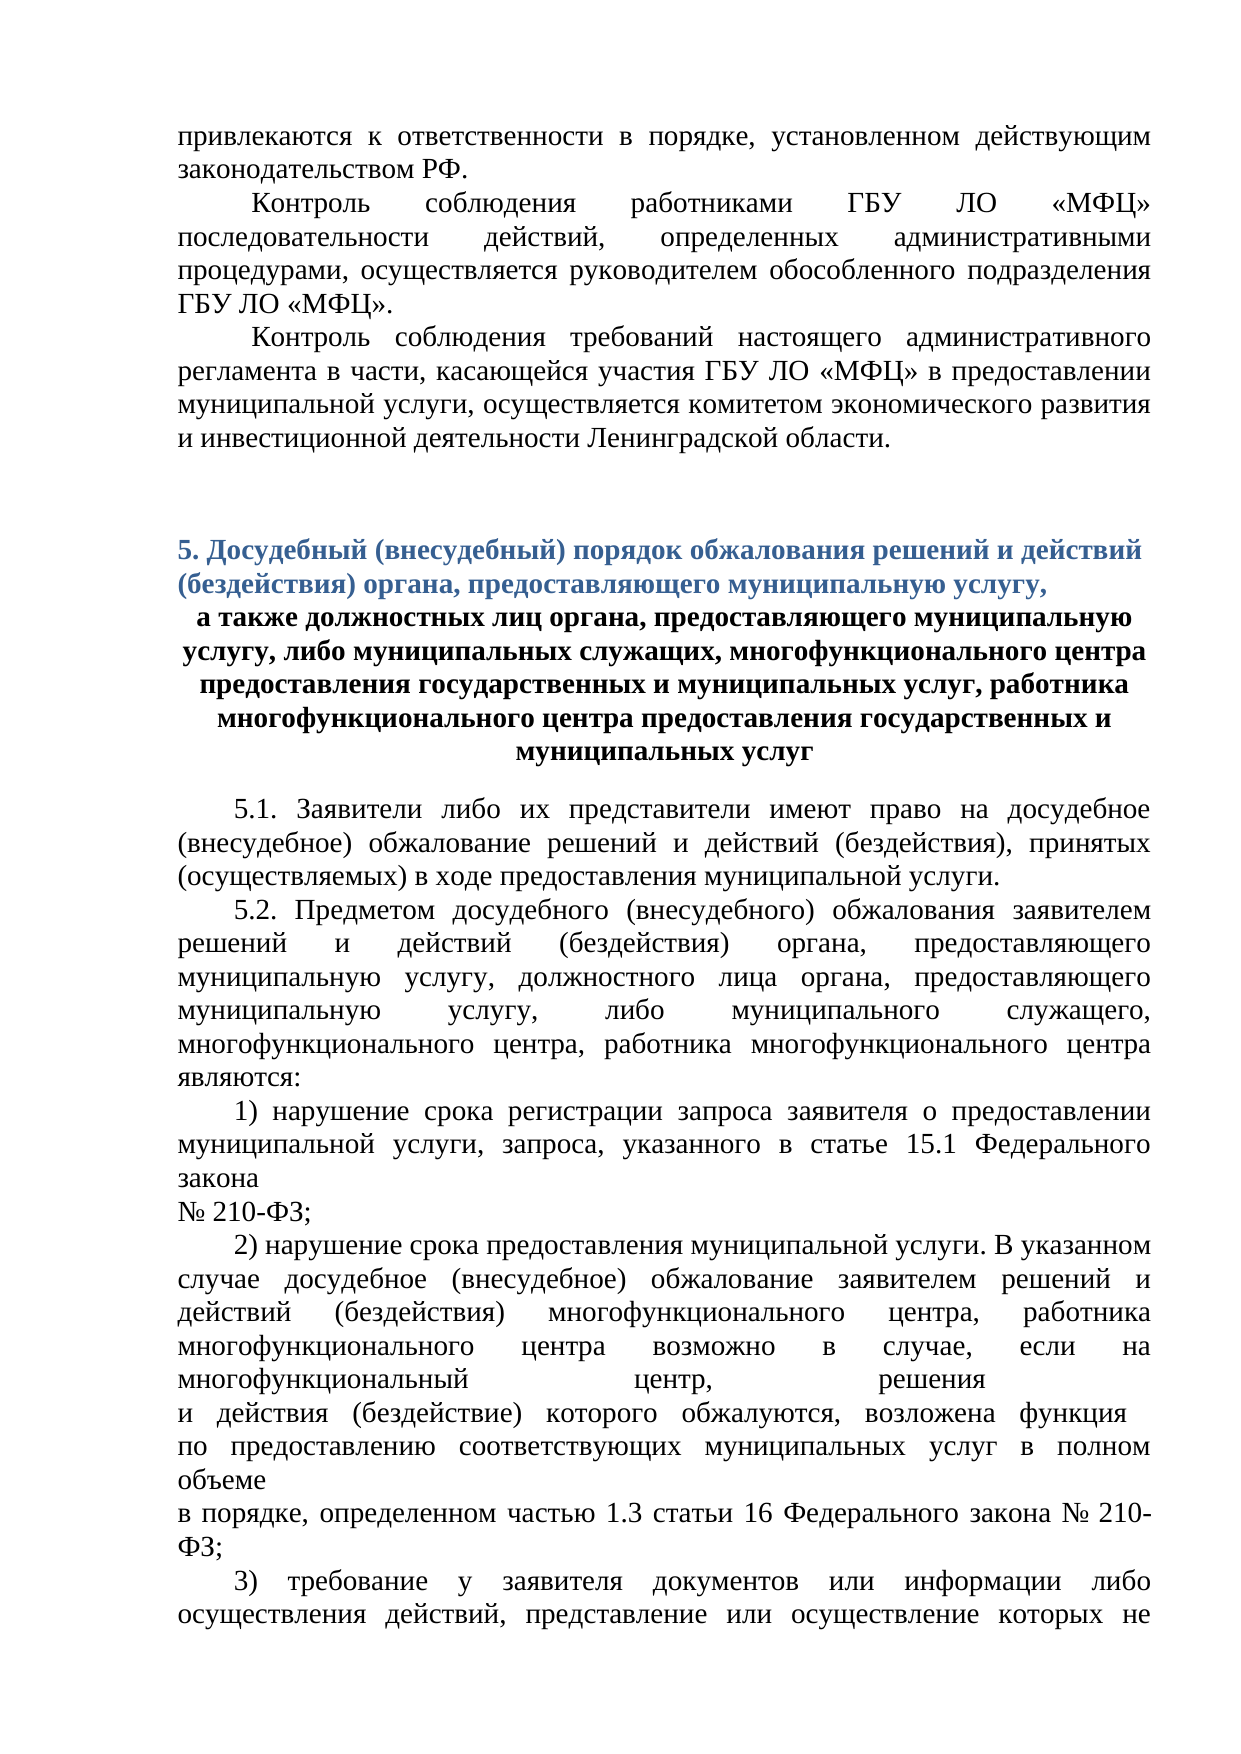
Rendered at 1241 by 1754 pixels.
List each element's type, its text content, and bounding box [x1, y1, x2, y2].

text 2) нарушение срока предоставления муниципальной услуги. В указанном случае досудебное (внесудебное) обжалование заявителем решений и действий (бездействия) многофункционального центра, работника многофункционального центра возможно в случае, если на многофункциональный центр, решения и действия (бездействие) которого обжалуются, возложена функция по предоставлению соответствующих муниципальных услуг в полном объеме в порядке, определенном частью 1.3 статьи 16 Федерального закона № 210-ФЗ; [177, 1227, 1152, 1563]
text 5.1. Заявители либо их представители имеют право на досудебное (внесудебное) обжалование решений и действий (бездействия), принятых (осуществляемых) в ходе предоставления муниципальной услуги. [177, 791, 1152, 892]
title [177, 118, 1152, 185]
title Контроль соблюдения требований настоящего административного регламента в части, касающейся участия ГБУ ЛО «МФЦ» в предоставлении муниципальной услуги, осуществляется комитетом экономического развития и инвестиционной деятельности Ленинградской области. [177, 319, 1152, 453]
text 1) нарушение срока регистрации запроса заявителя о предоставлении муниципальной услуги, запроса, указанного в статье 15.1 Федерального закона № 210-ФЗ; [177, 1093, 1152, 1227]
title Контроль соблюдения работниками ГБУ ЛО «МФЦ» последовательности действий, определенных административными процедурами, осуществляется руководителем обособленного подразделения ГБУ ЛО «МФЦ». [177, 185, 1152, 319]
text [177, 1563, 1152, 1630]
text 5.2. Предметом досудебного (внесудебного) обжалования заявителем решений и действий (бездействия) органа, предоставляющего муниципальную услугу, должностного лица органа, предоставляющего муниципальную услугу, либо муниципального служащего, многофункционального центра, работника многофункционального центра являются: [177, 892, 1152, 1093]
subtitle 5. Досудебный (внесудебный) порядок обжалования решений и действий (бездействия) органа, предоставляющего муниципальную услугу, [177, 532, 1152, 599]
text а также должностных лиц органа, предоставляющего муниципальную услугу, либо муниципальных служащих, многофункционального центра предоставления государственных и муниципальных услуг, работника многофункционального центра предоставления государственных и муниципальных услуг [177, 599, 1152, 767]
